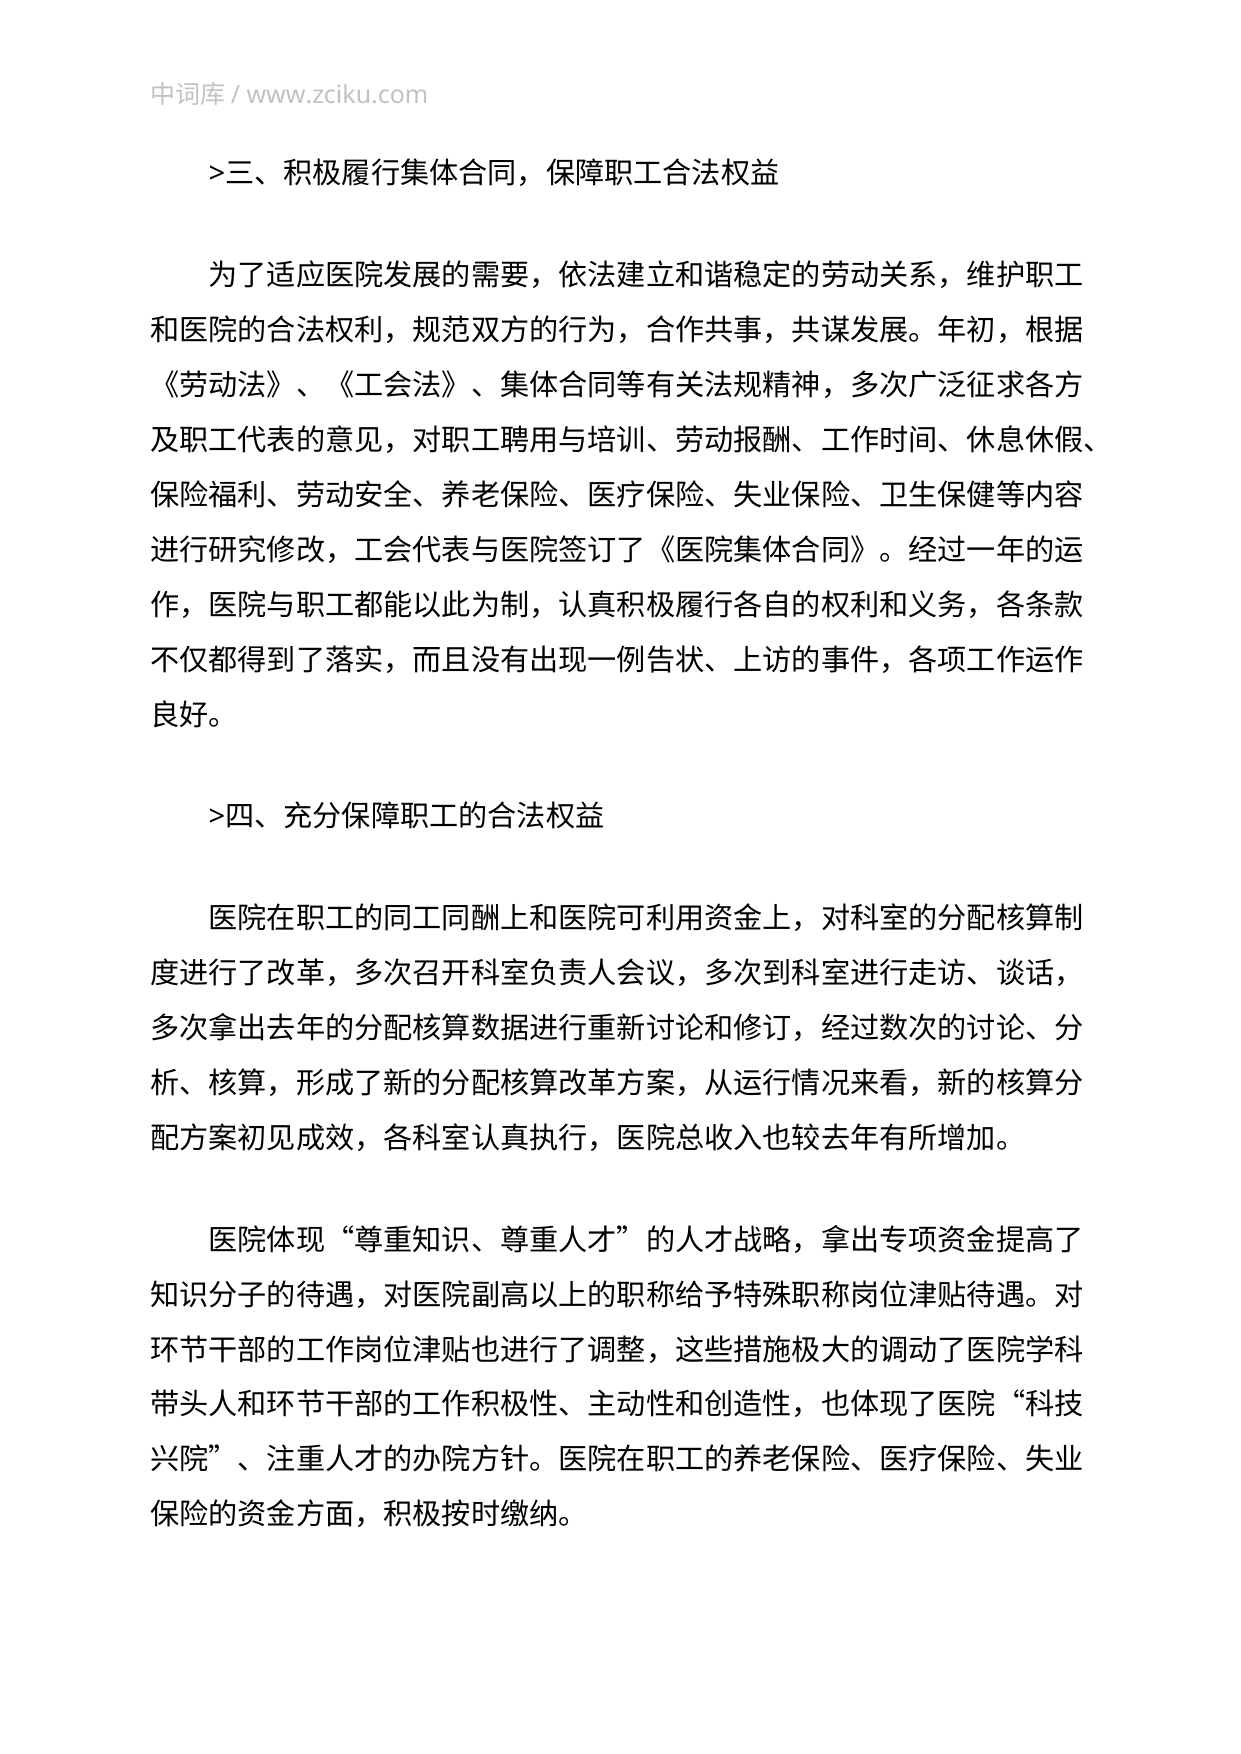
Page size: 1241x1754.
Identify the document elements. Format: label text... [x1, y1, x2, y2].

text 为了适应医院发展的需要，依法建立和谐稳定的劳动关系，维护职工和医院的合法权利，规范双方的行为，合作共事，共谋发展。年初，根据《劳动法》、《工会法》、集体合同等有关法规精神，多次广泛征求各方及职工代表的意见，对职工聘用与培训、劳动报酬、工作时间、休息休假、保险福利、劳动安全、养老保险、医疗保险、失业保险、卫生保健等内容进行研究修改，工会代表与医院签订了《医院集体合同》。经过一年的运作，医院与职工都能以此为制，认真积极履行各自的权利和义务，各条款不仅都得到了落实，而且没有出现一例告状、上访的事件，各项工作运作良好。 [150, 252, 1090, 733]
text 医院体现“尊重知识、尊重人才”的人才战略，拿出专项资金提高了知识分子的待遇，对医院副高以上的职称给予特殊职称岗位津贴待遇。对环节干部的工作岗位津贴也进行了调整，这些措施极大的调动了医院学科带头人和环节干部的工作积极性、主动性和创造性，也体现了医院“科技兴院”、注重人才的办院方针。医院在职工的养老保险、医疗保险、失业保险的资金方面，积极按时缴纳。 [150, 1216, 1090, 1533]
text >三、积极履行集体合同，保障职工合法权益 [150, 150, 1090, 192]
text >四、充分保障职工的合法权益 [150, 793, 1090, 835]
text 医院在职工的同工同酬上和医院可利用资金上，对科室的分配核算制度进行了改革，多次召开科室负责人会议，多次到科室进行走访、谈话，多次拿出去年的分配核算数据进行重新讨论和修订，经过数次的讨论、分析、核算，形成了新的分配核算改革方案，从运行情况来看，新的核算分配方案初见成效，各科室认真执行，医院总收入也较去年有所增加。 [150, 895, 1090, 1157]
